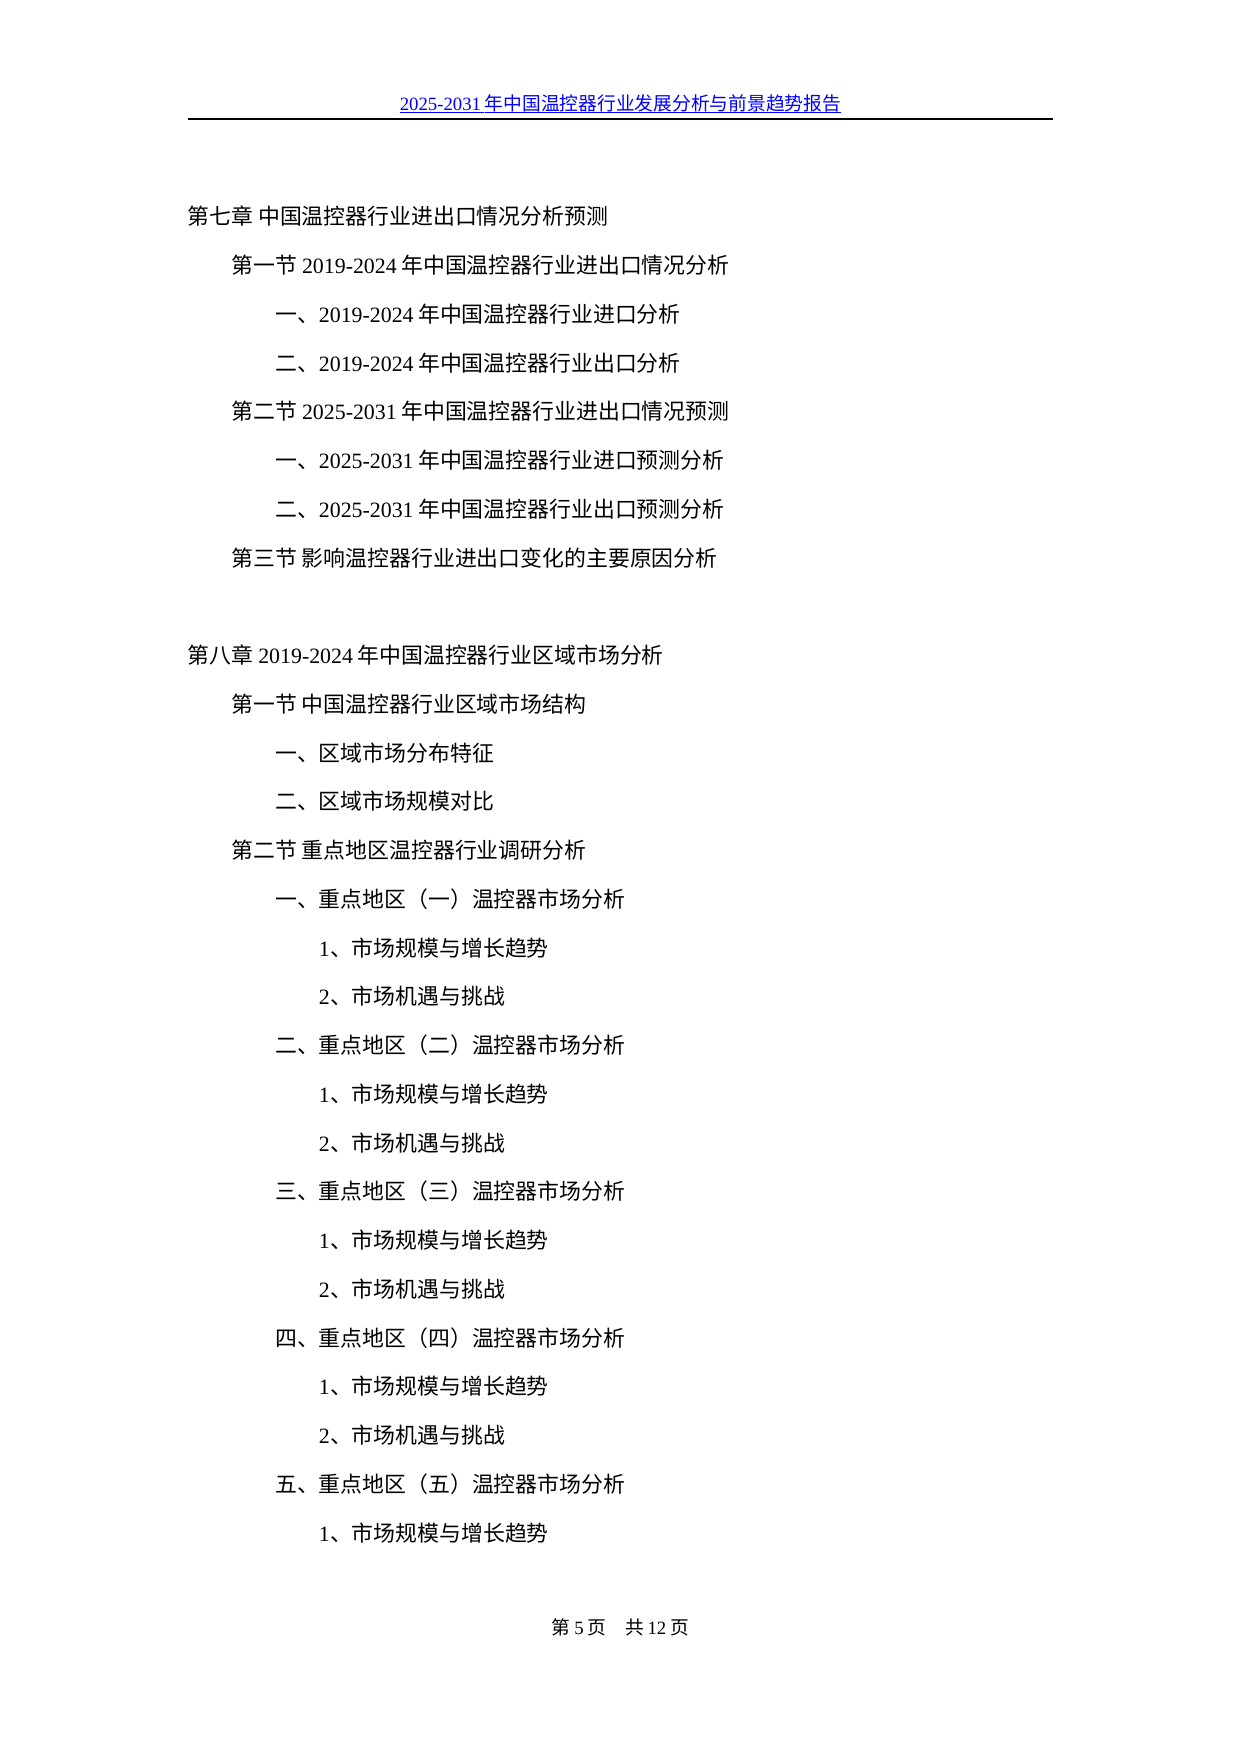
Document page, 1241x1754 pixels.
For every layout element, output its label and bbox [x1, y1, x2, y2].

text [187, 150, 1053, 1548]
